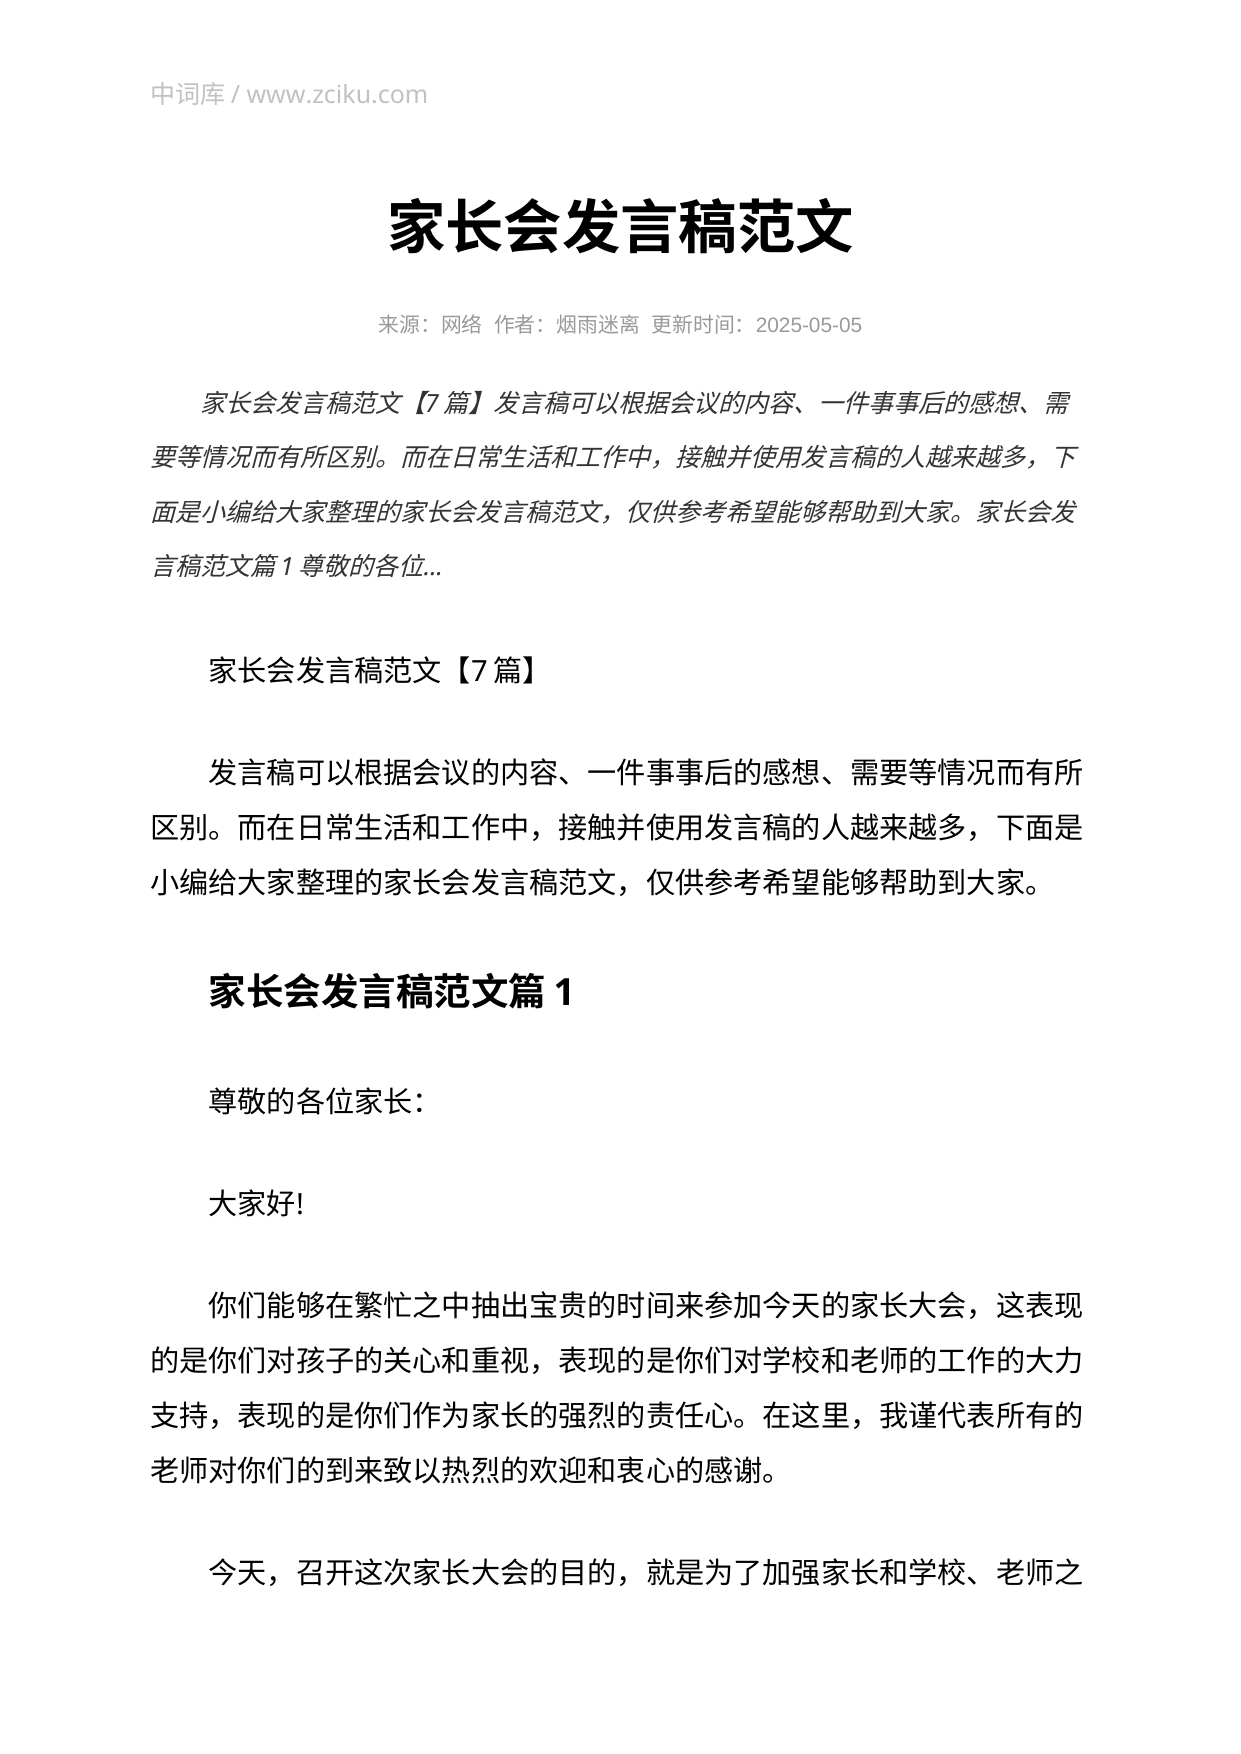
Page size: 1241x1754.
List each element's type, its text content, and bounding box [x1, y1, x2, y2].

text 尊敬的各位家长： [150, 1079, 1090, 1121]
subtitle 家长会发言稿范文 [150, 181, 1090, 266]
text 大家好! [150, 1181, 1090, 1223]
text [150, 1549, 1090, 1591]
text 发言稿可以根据会议的内容、一件事事后的感想、需要等情况而有所区别。而在日常生活和工作中，接触并使用发言稿的人越来越多，下面是小编给大家整理的家长会发言稿范文，仅供参考希望能够帮助到大家。 [150, 750, 1090, 902]
text 你们能够在繁忙之中抽出宝贵的时间来参加今天的家长大会，这表现的是你们对孩子的关心和重视，表现的是你们对学校和老师的工作的大力支持，表现的是你们作为家长的强烈的责任心。在这里，我谨代表所有的老师对你们的到来致以热烈的欢迎和衷心的感谢。 [150, 1283, 1090, 1490]
text 家长会发言稿范文【7篇】发言稿可以根据会议的内容、一件事事后的感想、需要等情况而有所区别。而在日常生活和工作中，接触并使用发言稿的人越来越多，下面是小编给大家整理的家长会发言稿范文，仅供参考希望能够帮助到大家。家长会发言稿范文篇1尊敬的各位... [150, 383, 1090, 583]
text 家长会发言稿范文篇1 [150, 961, 1090, 1016]
text 家长会发言稿范文【7篇】 [150, 648, 1090, 690]
text 来源：网络 作者：烟雨迷离 更新时间：2025-05-05 [150, 313, 1090, 337]
